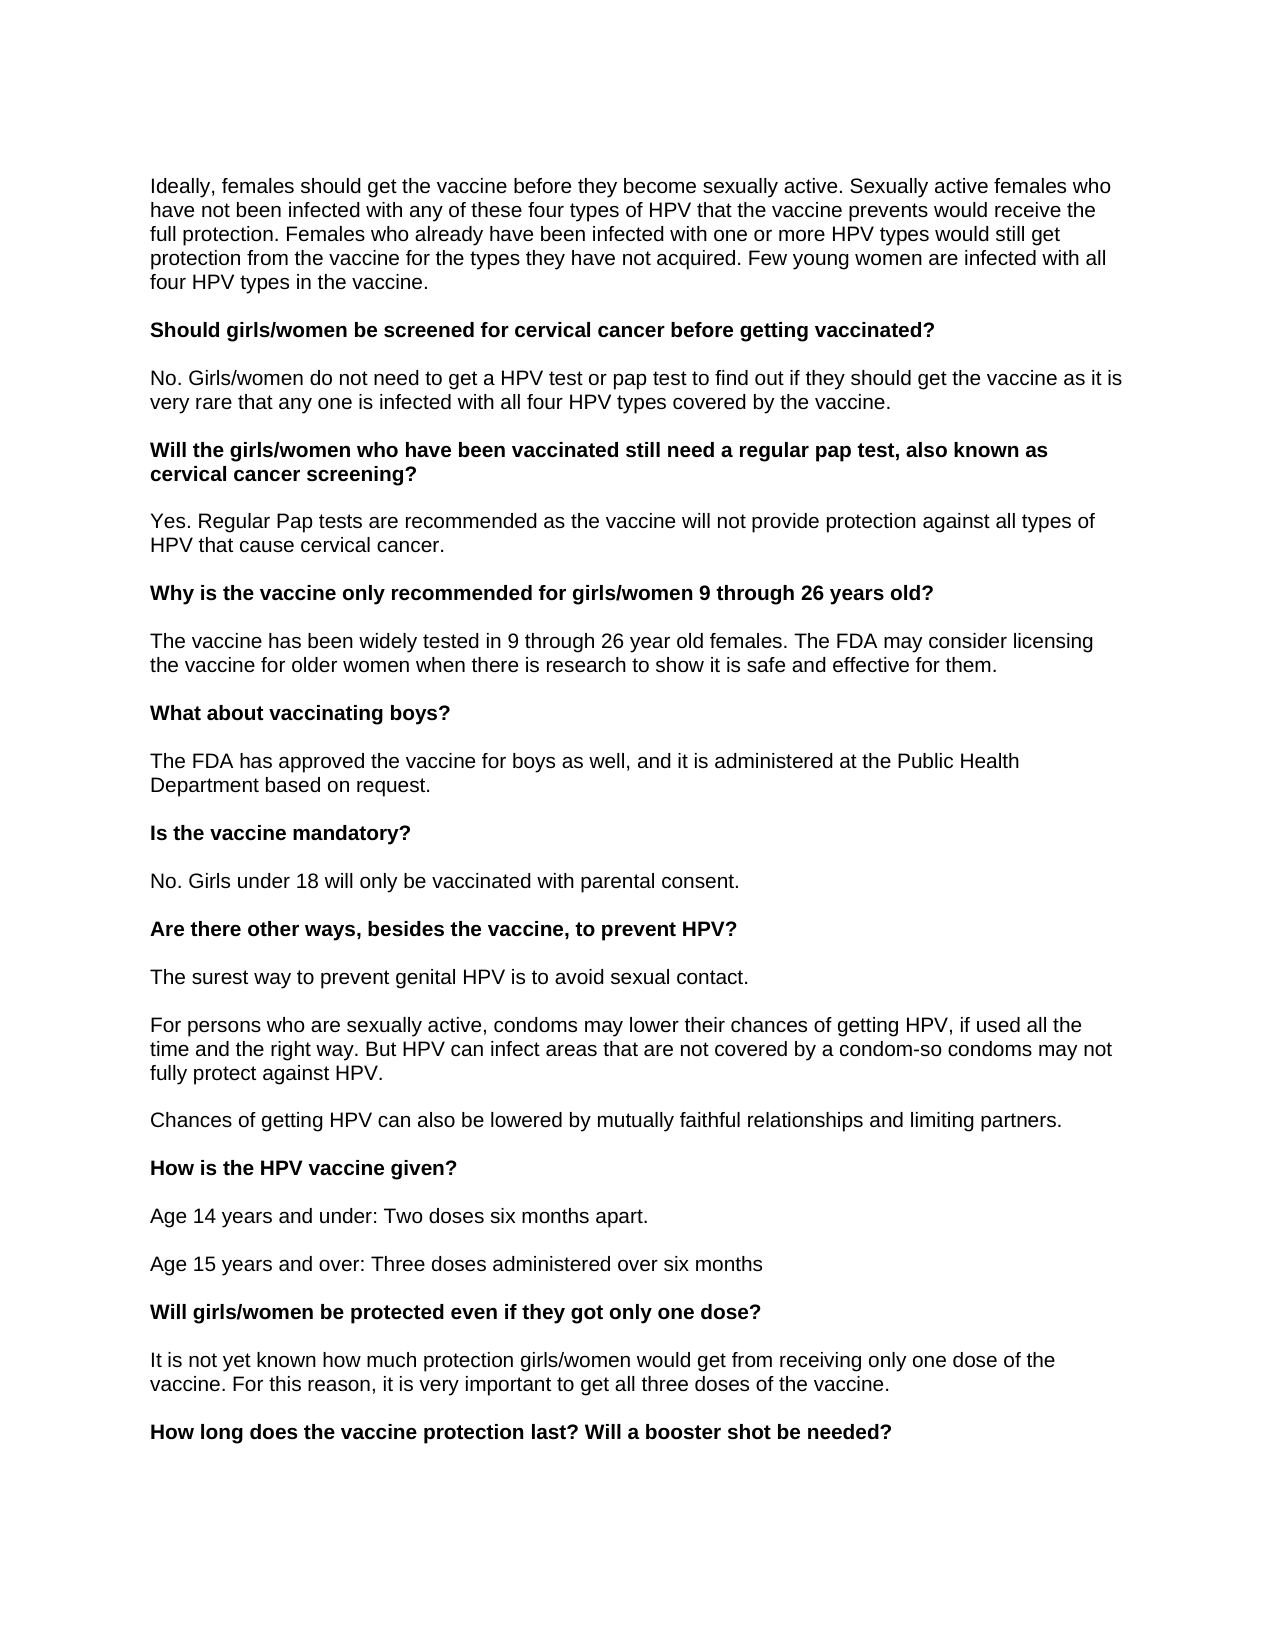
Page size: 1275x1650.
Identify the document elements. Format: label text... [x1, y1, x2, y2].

text No. Girls under 18 will only be vaccinated with parental consent. [150, 869, 1125, 893]
text For persons who are sexually active, condoms may lower their chances of getting HPV, if used all the time and the right way. But HPV can infect areas that are not covered by a condom-so condoms may not fully protect against HPV. [150, 1012, 1125, 1084]
text What about vaccinating boys? [150, 701, 1125, 725]
text How is the HPV vaccine given? [150, 1156, 1125, 1180]
text Should girls/women be screened for cervical cancer before getting vaccinated? [150, 318, 1125, 342]
text Yes. Regular Pap tests are recommended as the vaccine will not provide protection against all types of HPV that cause cervical cancer. [150, 509, 1125, 557]
text It is not yet known how much protection girls/women would get from receiving only one dose of the vaccine. For this reason, it is very important to get all three doses of the vaccine. [150, 1348, 1125, 1396]
text Ideally, females should get the vaccine before they become sexually active. Sexually active females who have not been infected with any of these four types of HPV that the vaccine prevents would receive the full protection. Females who already have been infected with one or more HPV types would still get protection from the vaccine for the types they have not acquired. Few young women are infected with all four HPV types in the vaccine. [150, 174, 1125, 294]
text Is the vaccine mandatory? [150, 821, 1125, 845]
text How long does the vaccine protection last? Will a booster shot be needed? [150, 1420, 1125, 1444]
text Age 15 years and over: Three doses administered over six months [150, 1252, 1125, 1276]
text Chances of getting HPV can also be lowered by mutually faithful relationships and limiting partners. [150, 1108, 1125, 1132]
text Will the girls/women who have been vaccinated still need a regular pap test, also known as cervical cancer screening? [150, 437, 1125, 485]
text Will girls/women be protected even if they got only one dose? [150, 1300, 1125, 1324]
text The FDA has approved the vaccine for boys as well, and it is administered at the Public Health Department based on request. [150, 749, 1125, 797]
text The surest way to prevent genital HPV is to avoid sexual contact. [150, 964, 1125, 988]
text Age 14 years and under: Two doses six months apart. [150, 1204, 1125, 1228]
text Are there other ways, besides the vaccine, to prevent HPV? [150, 917, 1125, 941]
text Why is the vaccine only recommended for girls/women 9 through 26 years old? [150, 581, 1125, 605]
text No. Girls/women do not need to get a HPV test or pap test to find out if they should get the vaccine as it is very rare that any one is infected with all four HPV types covered by the vaccine. [150, 366, 1125, 413]
text The vaccine has been widely tested in 9 through 26 year old females. The FDA may consider licensing the vaccine for older women when there is research to show it is safe and effective for them. [150, 629, 1125, 677]
